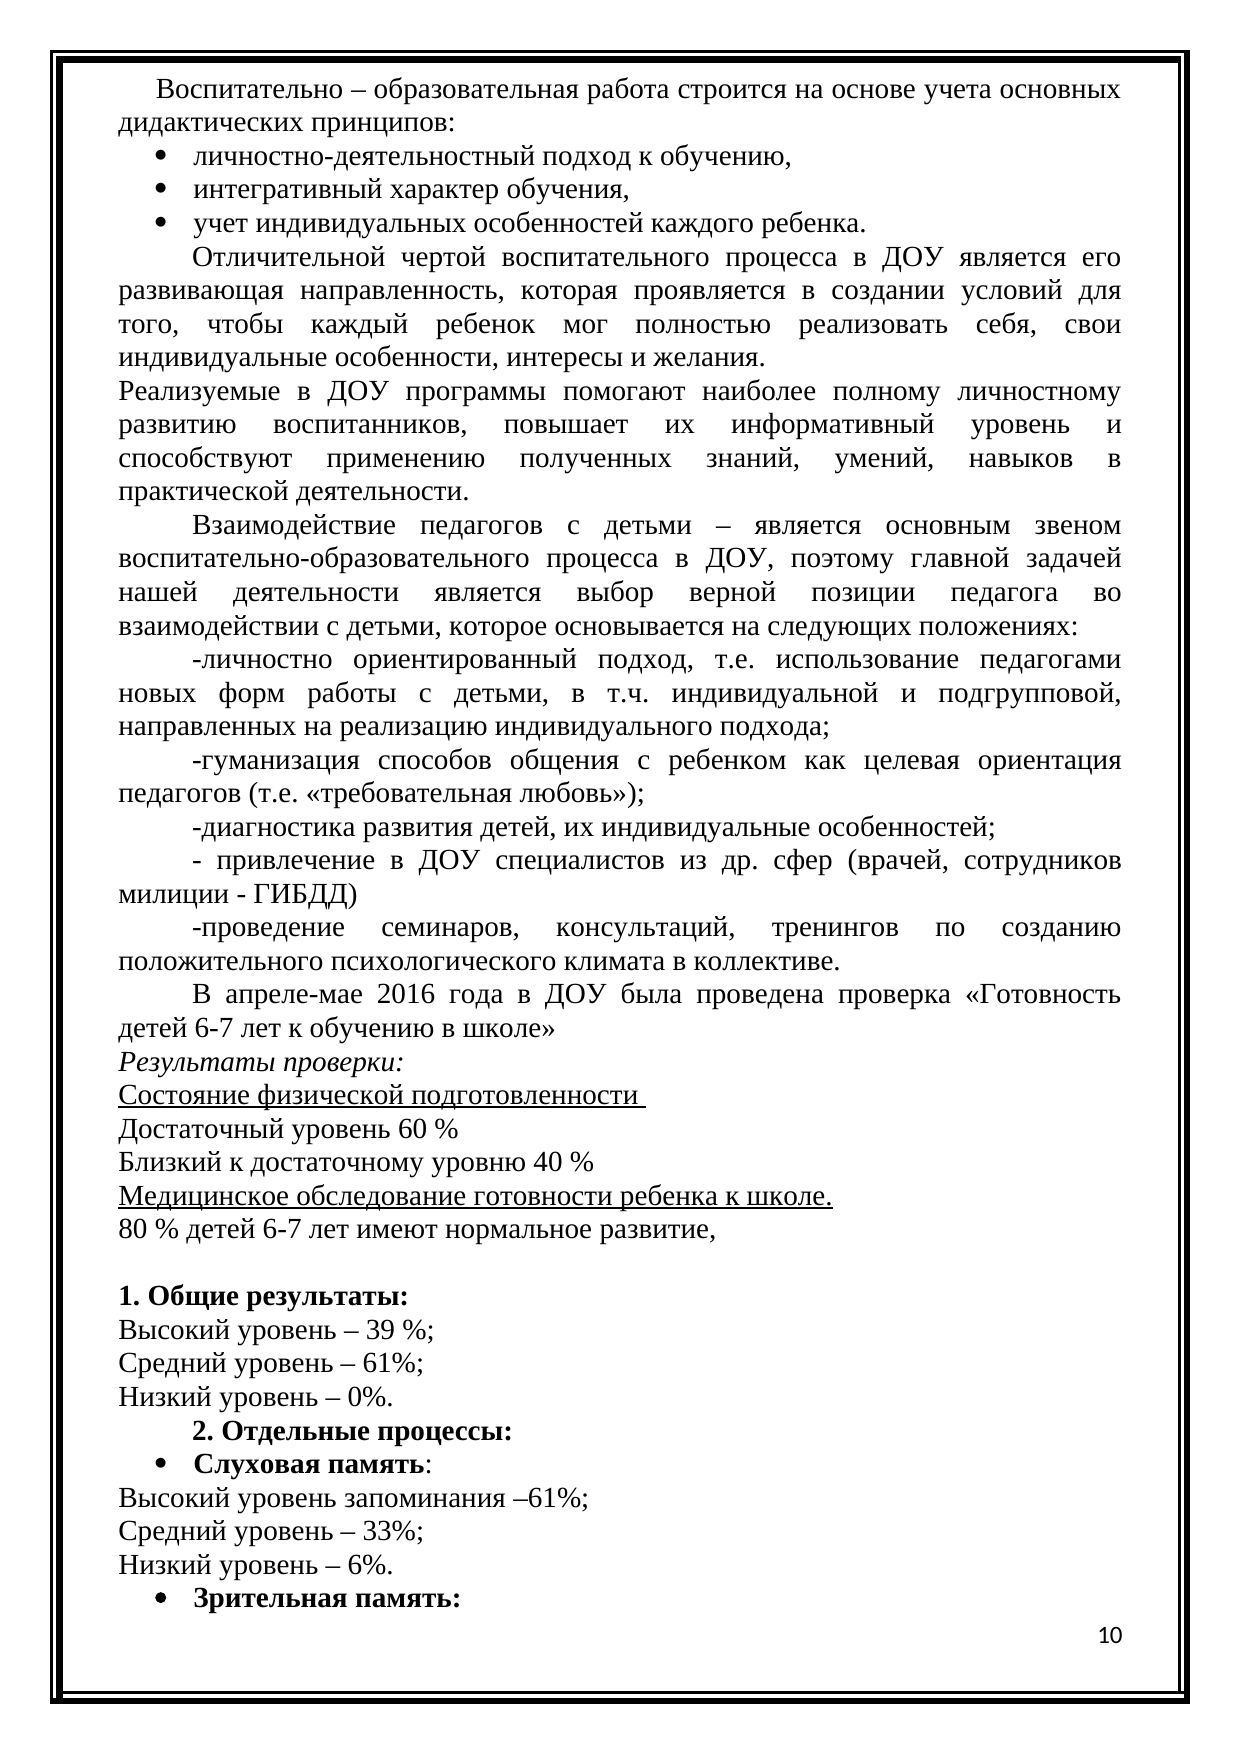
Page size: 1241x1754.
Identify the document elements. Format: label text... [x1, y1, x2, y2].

text 2. Отдельные процессы: [118, 1413, 1122, 1446]
list Зрительная память: [156, 1581, 1122, 1614]
text Средний уровень – 33%; [118, 1513, 1122, 1547]
text -личностно ориентированный подход, т.е. использование педагогами новых форм работы с детьми, в т.ч. индивидуальной и подгрупповой, направленных на реализацию индивидуального подхода; [118, 641, 1122, 742]
list Слуховая память: [156, 1446, 1122, 1480]
list интегративный характер обучения, [156, 171, 1122, 205]
text -диагностика развития детей, их индивидуальные особенностей; [118, 809, 1122, 842]
text Достаточный уровень 60 % [118, 1111, 1122, 1144]
text -гуманизация способов общения с ребенком как целевая ориентация педагогов (т.е. «требовательная любовь»); [118, 742, 1122, 809]
text Реализуемые в ДОУ программы помогают наиболее полному личностному развитию воспитанников, повышает их информативный уровень и способствуют применению полученных знаний, умений, навыков в практической деятельности. [118, 373, 1122, 507]
text Медицинское обследование готовности ребенка к школе. [118, 1178, 1122, 1211]
text - привлечение в ДОУ специалистов из др. сфер (врачей, сотрудников милиции - ГИБДД) [118, 842, 1122, 909]
text Отличительной чертой воспитательного процесса в ДОУ является его развивающая направленность, которая проявляется в создании условий для того, чтобы каждый ребенок мог полностью реализовать себя, свои индивидуальные особенности, интересы и желания. [118, 239, 1122, 373]
list учет индивидуальных особенностей каждого ребенка. [156, 205, 1122, 239]
text Низкий уровень – 0%. [118, 1379, 1122, 1413]
text Воспитательно – образовательная работа строится на основе учета основных дидактических принципов: [118, 71, 1122, 138]
text Близкий к достаточному уровню 40 % [118, 1144, 1122, 1178]
text -проведение семинаров, консультаций, тренингов по созданию положительного психологического климата в коллективе. [118, 909, 1122, 977]
text 1. Общие результаты: [118, 1278, 1122, 1312]
text Высокий уровень – 39 %; [118, 1312, 1122, 1346]
text Состояние физической подготовленности [118, 1077, 1122, 1111]
text В апреле-мае 2016 года в ДОУ была проведена проверка «Готовность детей 6-7 лет к обучению в школе» [118, 977, 1122, 1044]
text Высокий уровень запоминания –61%; [118, 1480, 1122, 1513]
list личностно-деятельностный подход к обучению, [156, 138, 1122, 171]
text 80 % детей 6-7 лет имеют нормальное развитие, [118, 1211, 1122, 1245]
text Средний уровень – 61%; [118, 1346, 1122, 1379]
text Взаимодействие педагогов с детьми – является основным звеном воспитательно-образовательного процесса в ДОУ, поэтому главной задачей нашей деятельности является выбор верной позиции педагога во взаимодействии с детьми, которое основывается на следующих положениях: [118, 507, 1122, 641]
text Низкий уровень – 6%. [118, 1547, 1122, 1581]
text Результаты проверки: [118, 1044, 1122, 1077]
